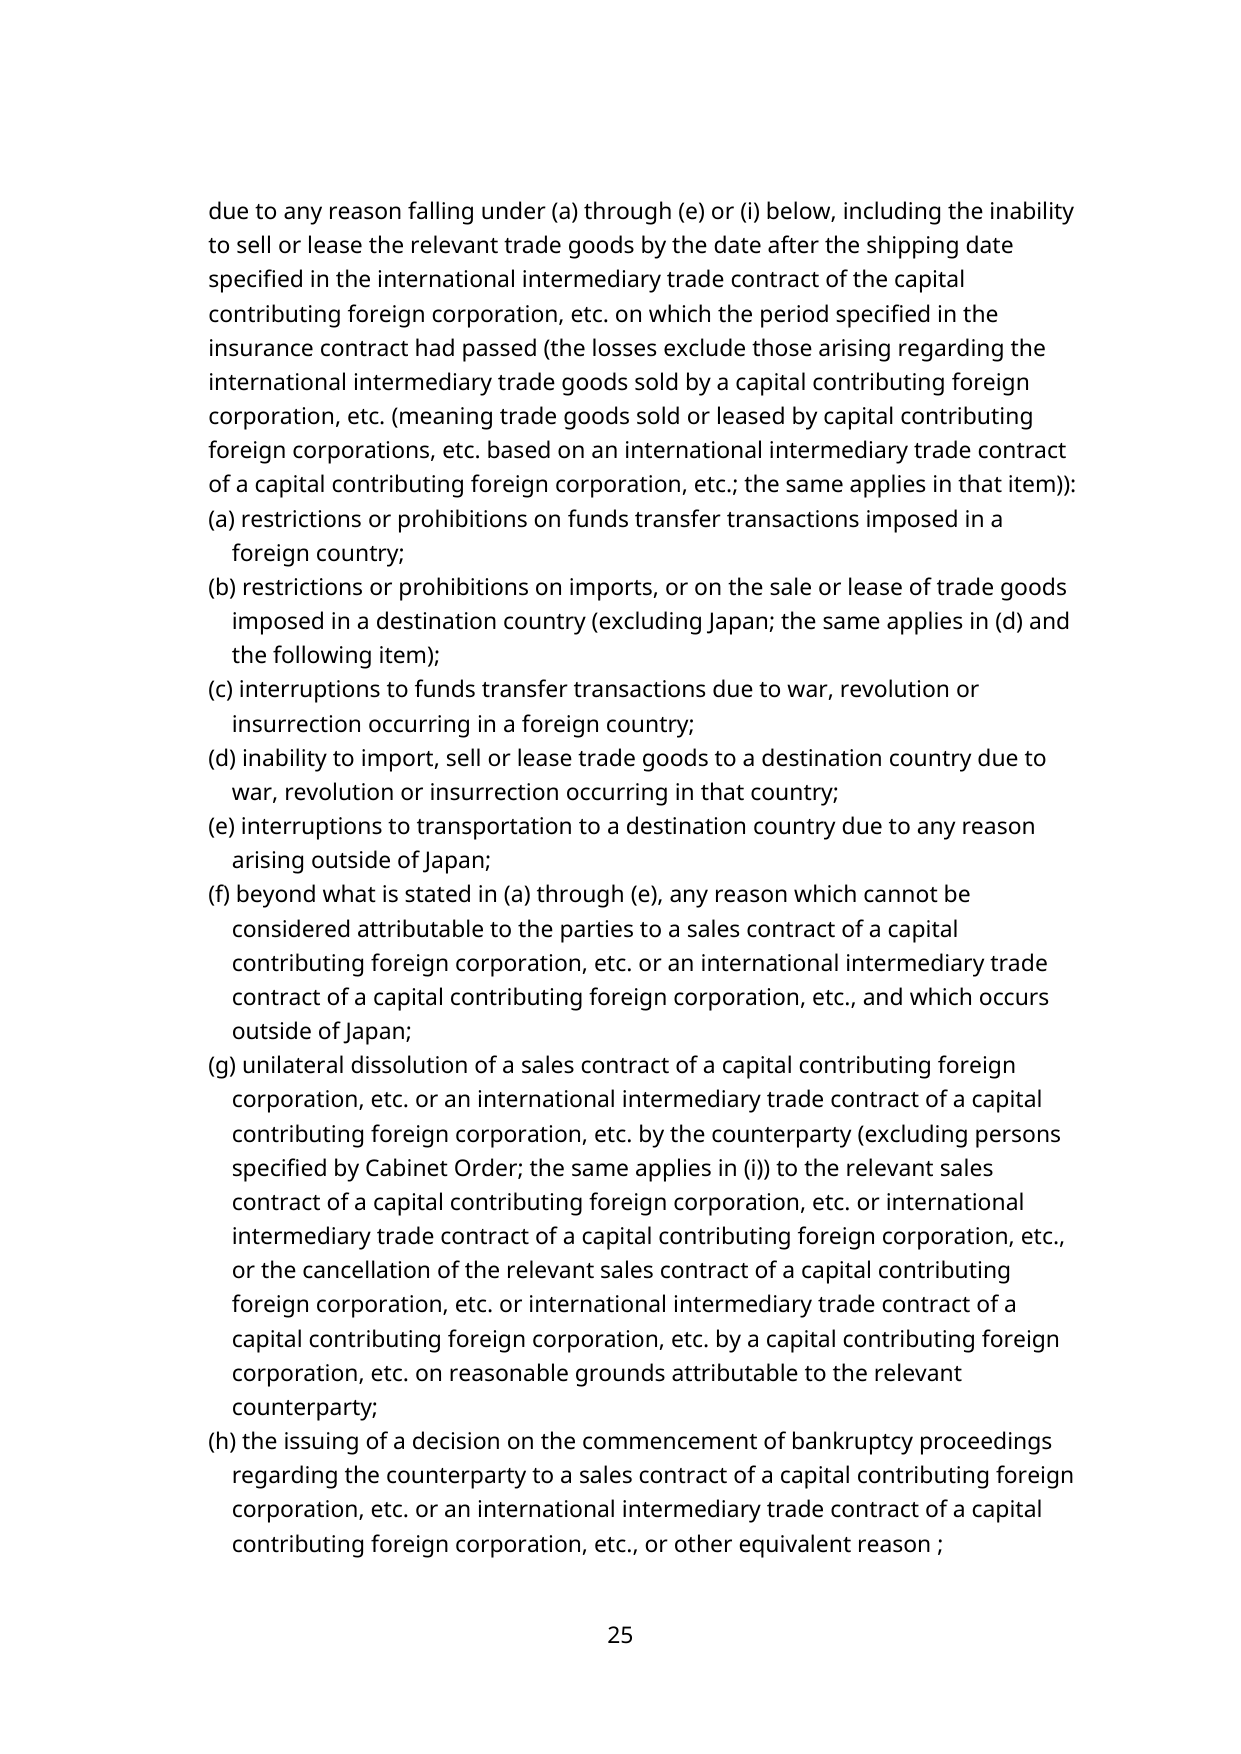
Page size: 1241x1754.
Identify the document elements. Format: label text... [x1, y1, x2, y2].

text (f) beyond what is stated in (a) through (e), any reason which cannot be considered attributable to the parties to a sales contract of a capital contributing foreign corporation, etc. or an international intermediary trade contract of a capital contributing foreign corporation, etc., and which occurs outside of Japan; [207, 877, 1079, 1048]
text (e) interruptions to transportation to a destination country due to any reason arising outside of Japan; [207, 809, 1079, 877]
text (h) the issuing of a decision on the commencement of bankruptcy proceedings regarding the counterparty to a sales contract of a capital contributing foreign corporation, etc. or an international intermediary trade contract of a capital contributing foreign corporation, etc., or other equivalent reason ; [207, 1424, 1079, 1560]
text (c) interruptions to funds transfer transactions due to war, revolution or insurrection occurring in a foreign country; [207, 672, 1079, 740]
text (d) inability to import, sell or lease trade goods to a destination country due to war, revolution or insurrection occurring in that country; [207, 740, 1079, 809]
text (a) restrictions or prohibitions on funds transfer transactions imposed in a foreign country; [207, 501, 1079, 569]
text (g) unilateral dissolution of a sales contract of a capital contributing foreign corporation, etc. or an international intermediary trade contract of a capital contributing foreign corporation, etc. by the counterparty (excluding persons specified by Cabinet Order; the same applies in (i)) to the relevant sales contract of a capital contributing foreign corporation, etc. or international intermediary trade contract of a capital contributing foreign corporation, etc., or the cancellation of the relevant sales contract of a capital contributing foreign corporation, etc. or international intermediary trade contract of a capital contributing foreign corporation, etc. by a capital contributing foreign corporation, etc. on reasonable grounds attributable to the relevant counterparty; [207, 1048, 1079, 1424]
text (b) restrictions or prohibitions on imports, or on the sale or lease of trade goods imposed in a destination country (excluding Japan; the same applies in (d) and the following item); [207, 569, 1079, 672]
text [184, 194, 1079, 501]
